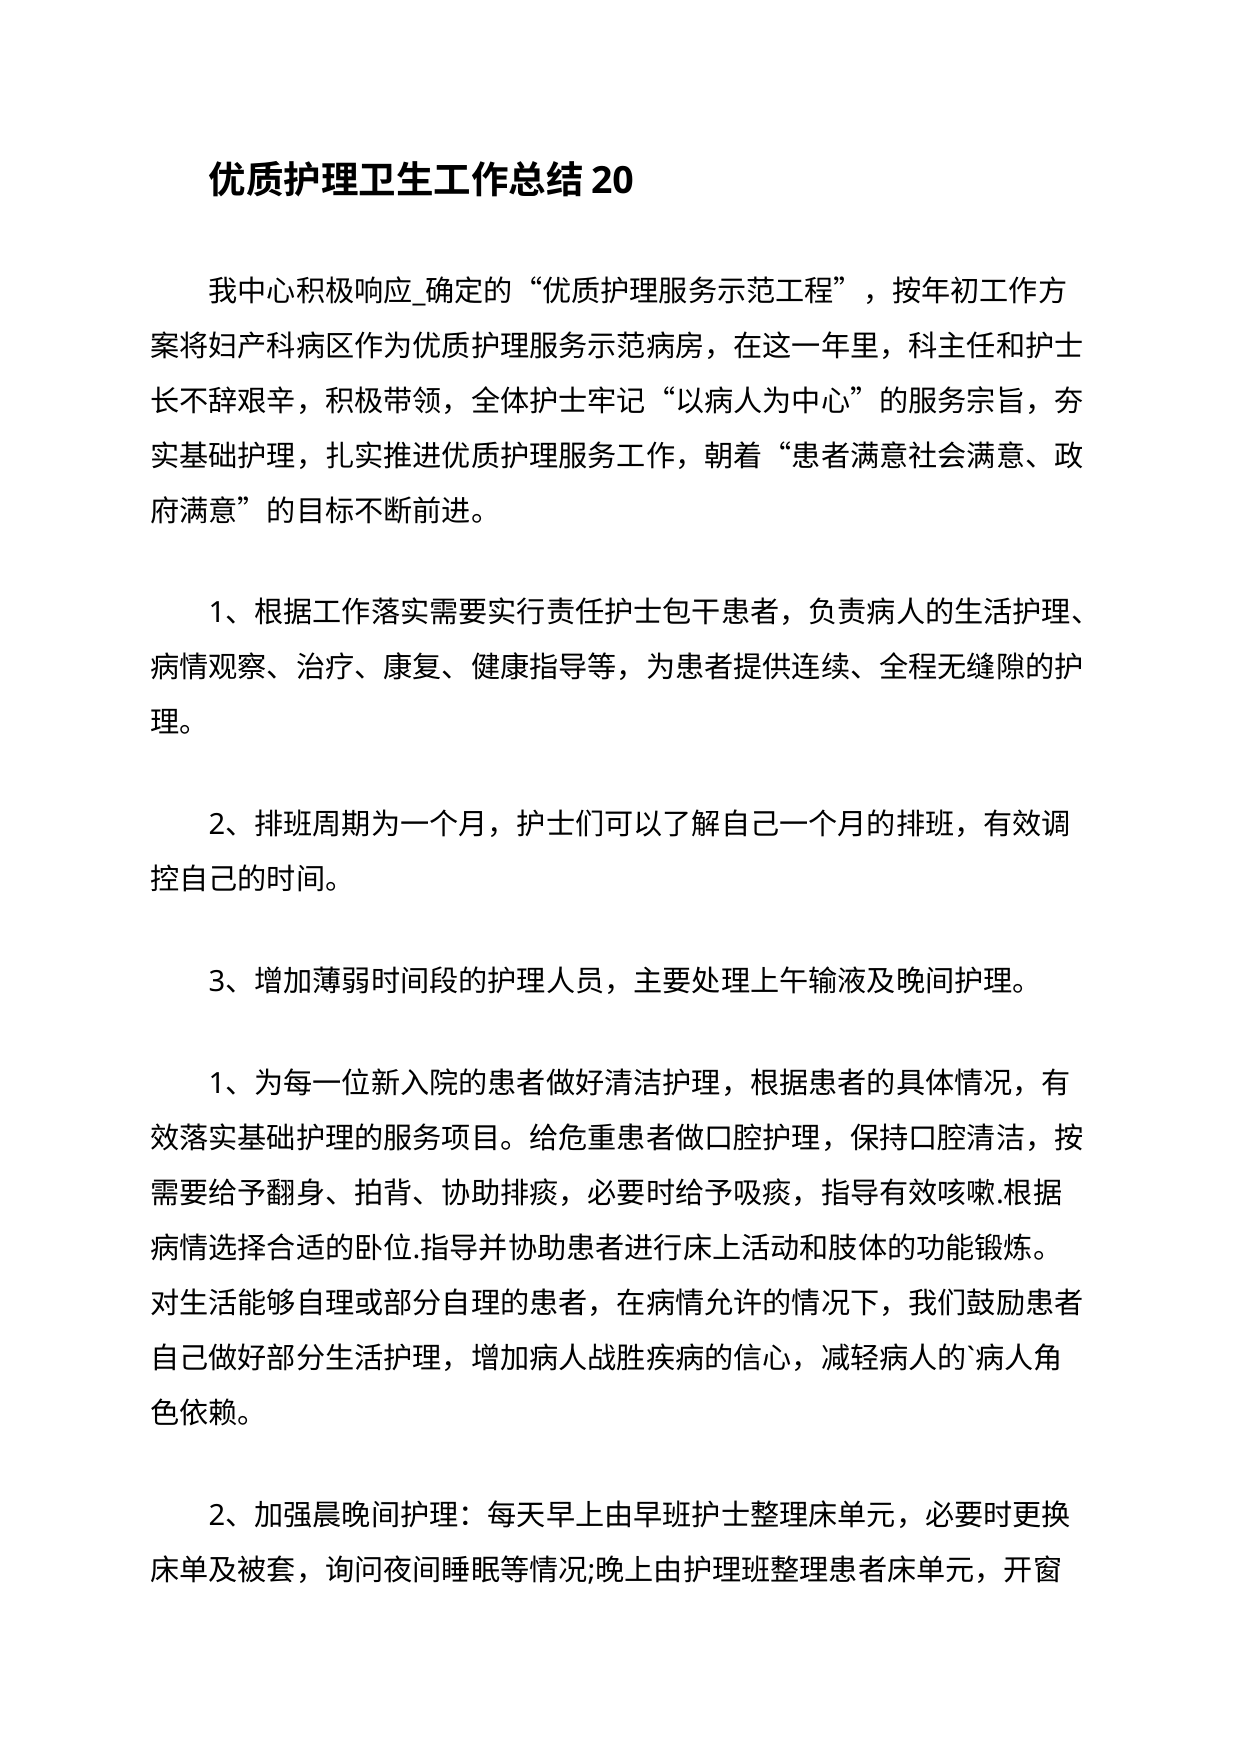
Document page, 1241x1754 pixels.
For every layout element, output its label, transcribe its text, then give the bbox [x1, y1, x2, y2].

text 3、增加薄弱时间段的护理人员，主要处理上午输液及晚间护理。 [150, 957, 1090, 1000]
text 优质护理卫生工作总结20 [150, 150, 1090, 204]
text 2、排班周期为一个月，护士们可以了解自己一个月的排班，有效调控自己的时间。 [150, 801, 1090, 898]
text 我中心积极响应_确定的“优质护理服务示范工程”，按年初工作方案将妇产科病区作为优质护理服务示范病房，在这一年里，科主任和护士长不辞艰辛，积极带领，全体护士牢记“以病人为中心”的服务宗旨，夯实基础护理，扎实推进优质护理服务工作，朝着“患者满意社会满意、政府满意”的目标不断前进。 [150, 268, 1090, 529]
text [150, 1491, 1090, 1588]
text 1、为每一位新入院的患者做好清洁护理，根据患者的具体情况，有效落实基础护理的服务项目。给危重患者做口腔护理，保持口腔清洁，按需要给予翻身、拍背、协助排痰，必要时给予吸痰，指导有效咳嗽.根据病情选择合适的卧位.指导并协助患者进行床上活动和肢体的功能锻炼。对生活能够自理或部分自理的患者，在病情允许的情况下，我们鼓励患者自己做好部分生活护理，增加病人战胜疾病的信心，减轻病人的`病人角色依赖。 [150, 1059, 1090, 1432]
text 1、根据工作落实需要实行责任护士包干患者，负责病人的生活护理、病情观察、治疗、康复、健康指导等，为患者提供连续、全程无缝隙的护理。 [150, 589, 1090, 741]
